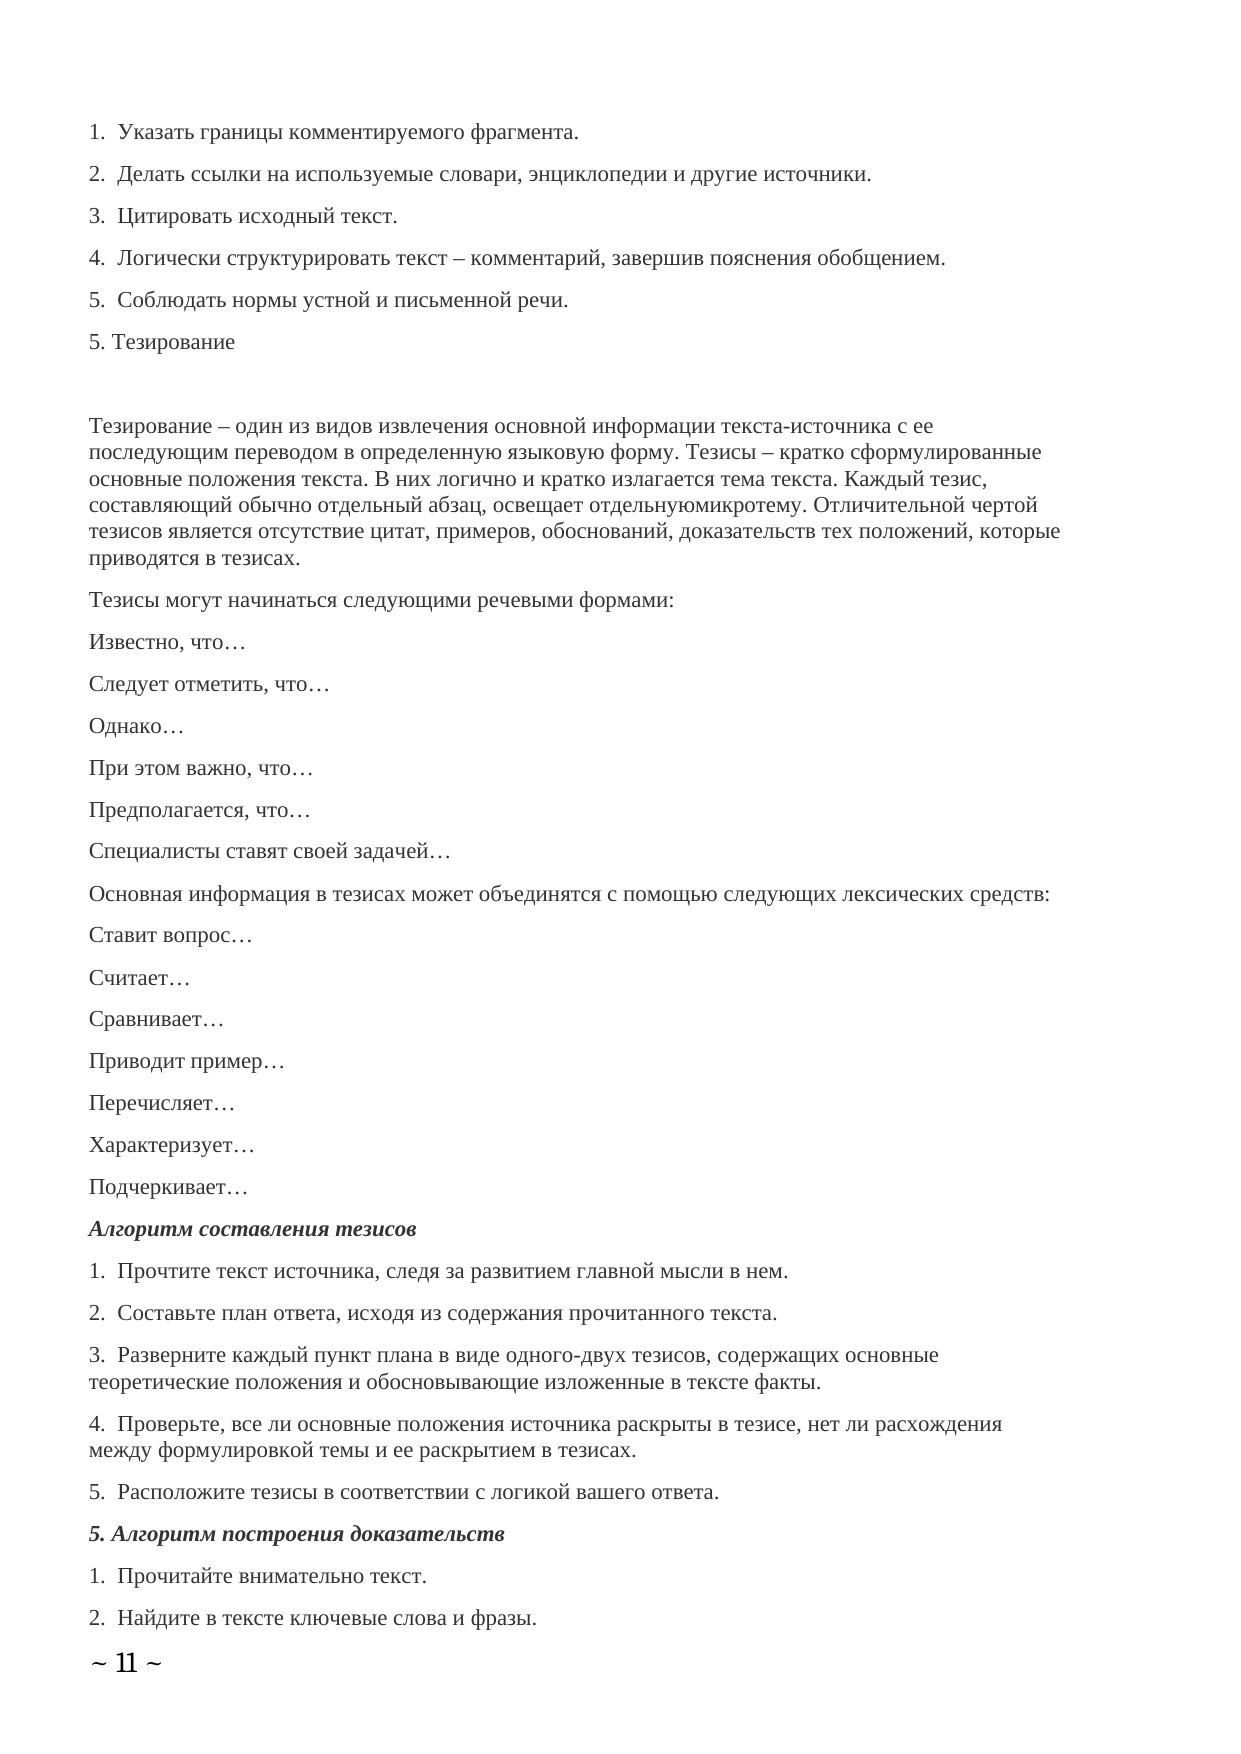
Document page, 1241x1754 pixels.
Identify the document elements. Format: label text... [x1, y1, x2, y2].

text Характеризует… [88, 1131, 1063, 1158]
text 1. Прочтите текст источника, следя за развитием главной мысли в нем. [88, 1257, 1063, 1284]
text Известно, что… [88, 628, 1063, 654]
text 5. Тезирование [88, 328, 1063, 354]
text 5. Расположите тезисы в соответствии с логикой вашего ответа. [88, 1478, 1063, 1504]
text 1. Указать границы комментируемого фрагмента. [88, 118, 1063, 144]
text Считает… [88, 963, 1063, 990]
text Приводит пример… [88, 1047, 1063, 1074]
text 2. Делать ссылки на используемые словари, энциклопедии и другие источники. [88, 160, 1063, 186]
text Сравнивает… [88, 1006, 1063, 1032]
text 3. Цитировать исходный текст. [88, 202, 1063, 228]
text Основная информация в тезисах может объединятся с помощью следующих лексических средств: [88, 879, 1063, 906]
text 2. Найдите в тексте ключевые слова и фразы. [88, 1604, 1063, 1630]
text Предполагается, что… [88, 796, 1063, 822]
text 1. Прочитайте внимательно текст. [88, 1562, 1063, 1588]
text 4. Проверьте, все ли основные положения источника раскрыты в тезисе, нет ли расхождения между формулировкой темы и ее раскрытием в тезисах. [88, 1410, 1063, 1462]
text Ставит вопрос… [88, 922, 1063, 948]
text При этом важно, что… [88, 754, 1063, 780]
text Алгоритм составления тезисов [88, 1215, 1063, 1242]
text Однако… [88, 712, 1063, 738]
text Следует отметить, что… [88, 670, 1063, 696]
text Подчеркивает… [88, 1173, 1063, 1200]
text Перечисляет… [88, 1089, 1063, 1116]
text 4. Логически структурировать текст – комментарий, завершив пояснения обобщением. [88, 244, 1063, 270]
text Тезирование – один из видов извлечения основной информации текста-источника с ее последующим переводом в определенную языковую форму. Тезисы – кратко сформулированные основные положения текста. В них логично и кратко излагается тема текста. Каждый тезис, составляющий обычно отдельный абзац, освещает отдельнуюмикротему. Отличительной чертой тезисов является отсутствие цитат, примеров, обоснований, доказательств тех положений, которые приводятся в тезисах. [88, 412, 1063, 570]
text Специалисты ставят своей задачей… [88, 838, 1063, 864]
text 3. Разверните каждый пункт плана в виде одного-двух тезисов, содержащих основные теоретические положения и обосновывающие изложенные в тексте факты. [88, 1341, 1063, 1394]
text Тезисы могут начинаться следующими речевыми формами: [88, 586, 1063, 612]
text 5. Алгоритм построения доказательств [88, 1520, 1063, 1546]
text 5. Соблюдать нормы устной и письменной речи. [88, 286, 1063, 312]
text 2. Составьте план ответа, исходя из содержания прочитанного текста. [88, 1299, 1063, 1326]
